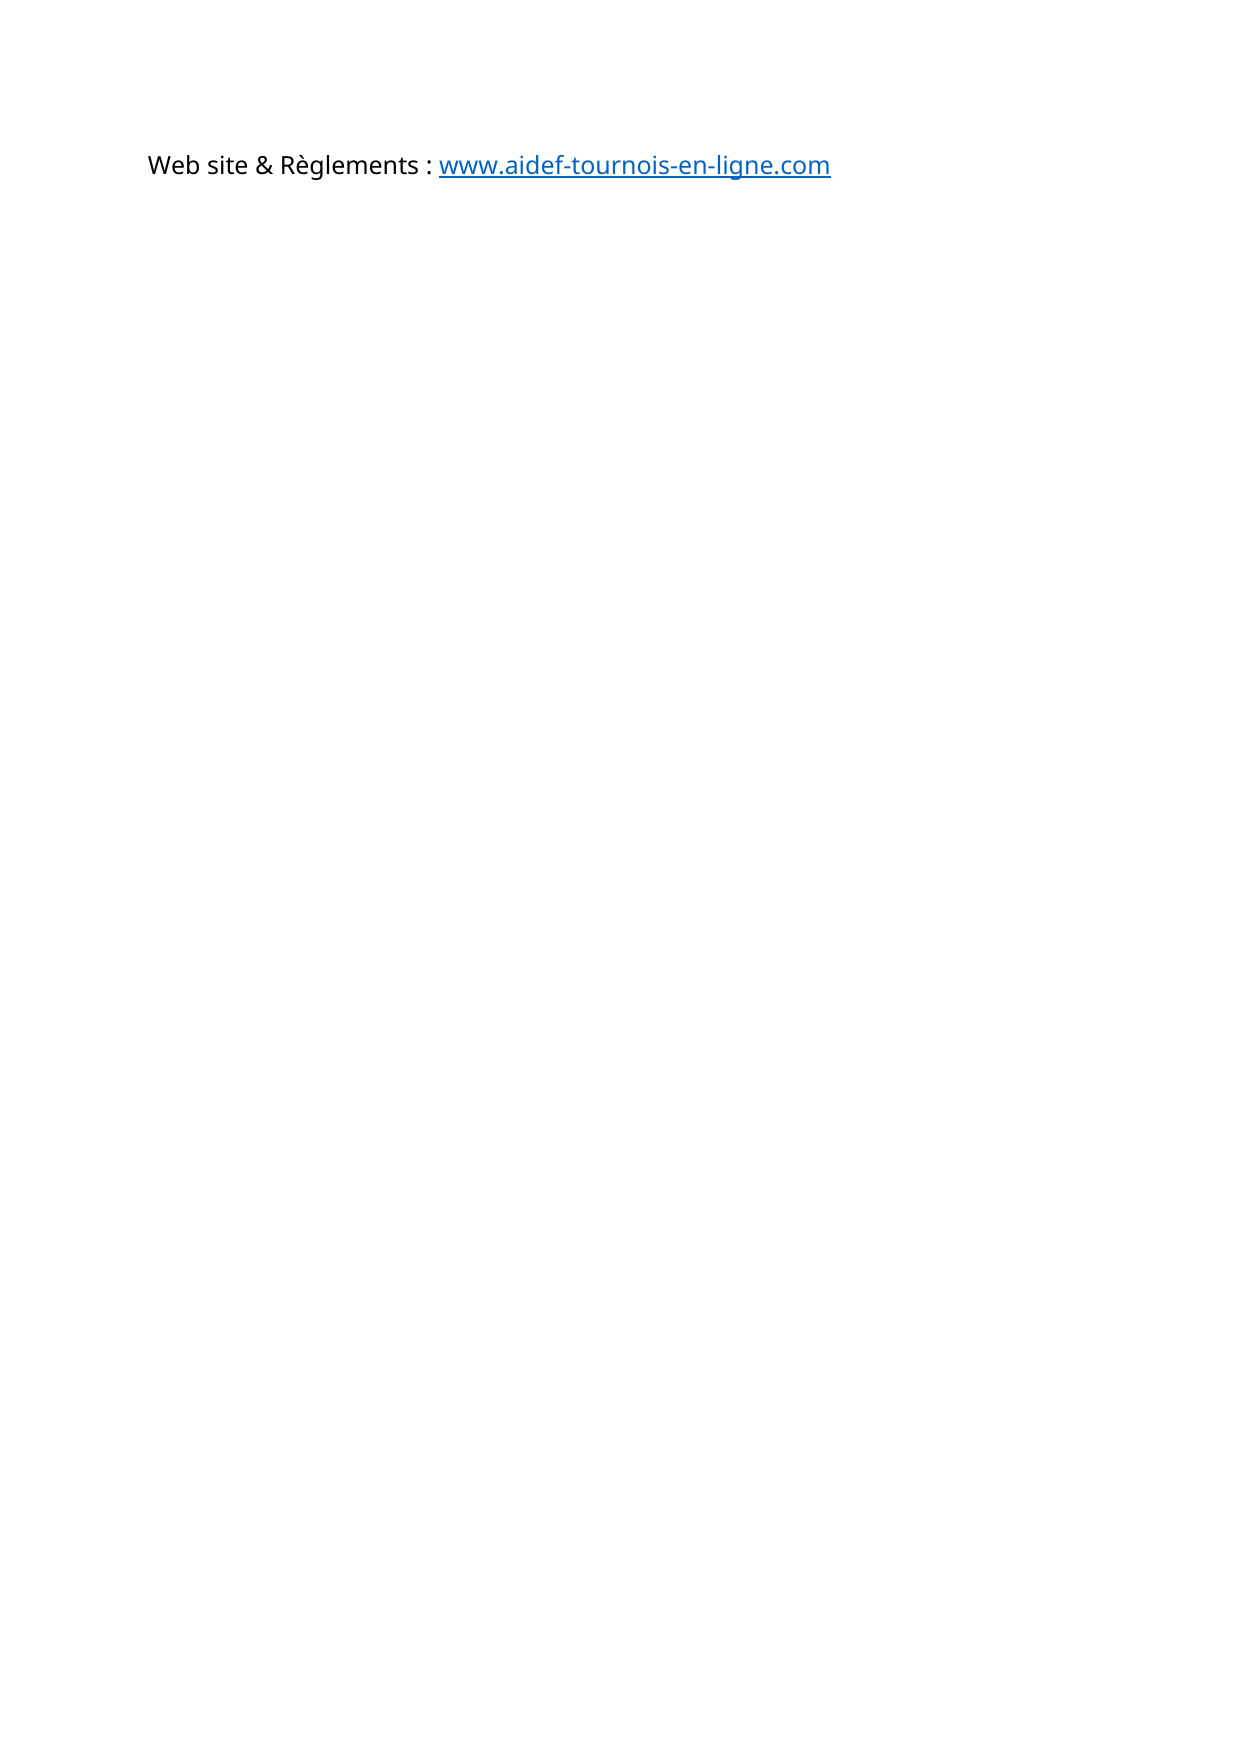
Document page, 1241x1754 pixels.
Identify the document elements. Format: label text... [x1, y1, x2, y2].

text Web site & Règlements : www.aidef-tournois-en-ligne.com [148, 148, 1093, 182]
